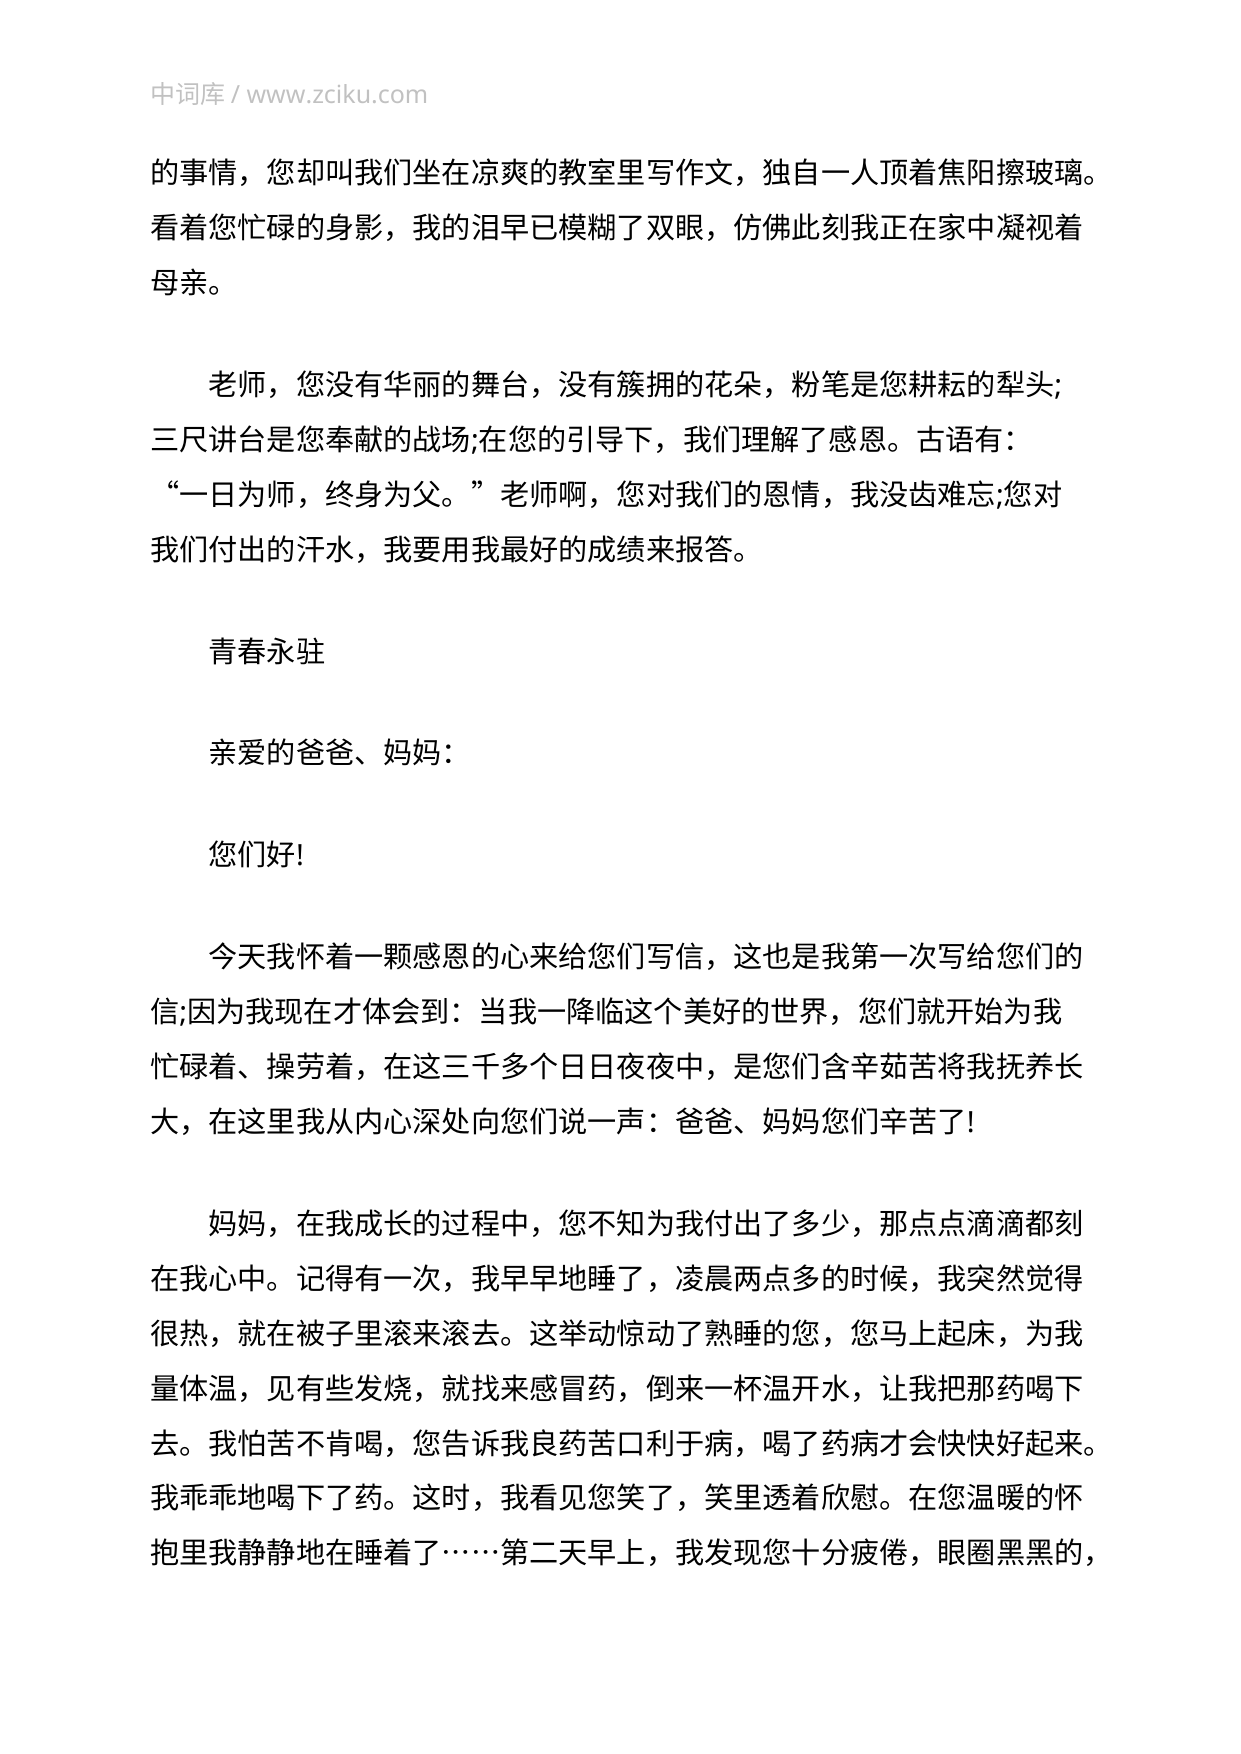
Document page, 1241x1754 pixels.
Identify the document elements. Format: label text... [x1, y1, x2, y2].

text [150, 150, 1090, 302]
text 今天我怀着一颗感恩的心来给您们写信，这也是我第一次写给您们的信;因为我现在才体会到：当我一降临这个美好的世界，您们就开始为我忙碌着、操劳着，在这三千多个日日夜夜中，是您们含辛茹苦将我抚养长大，在这里我从内心深处向您们说一声：爸爸、妈妈您们辛苦了! [150, 934, 1090, 1141]
text 青春永驻 [150, 628, 1090, 671]
text 亲爱的爸爸、妈妈： [150, 730, 1090, 772]
text 您们好! [150, 832, 1090, 874]
text 老师，您没有华丽的舞台，没有簇拥的花朵，粉笔是您耕耘的犁头;三尺讲台是您奉献的战场;在您的引导下，我们理解了感恩。古语有：“一日为师，终身为父。”老师啊，您对我们的恩情，我没齿难忘;您对我们付出的汗水，我要用我最好的成绩来报答。 [150, 362, 1090, 569]
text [150, 1201, 1090, 1572]
